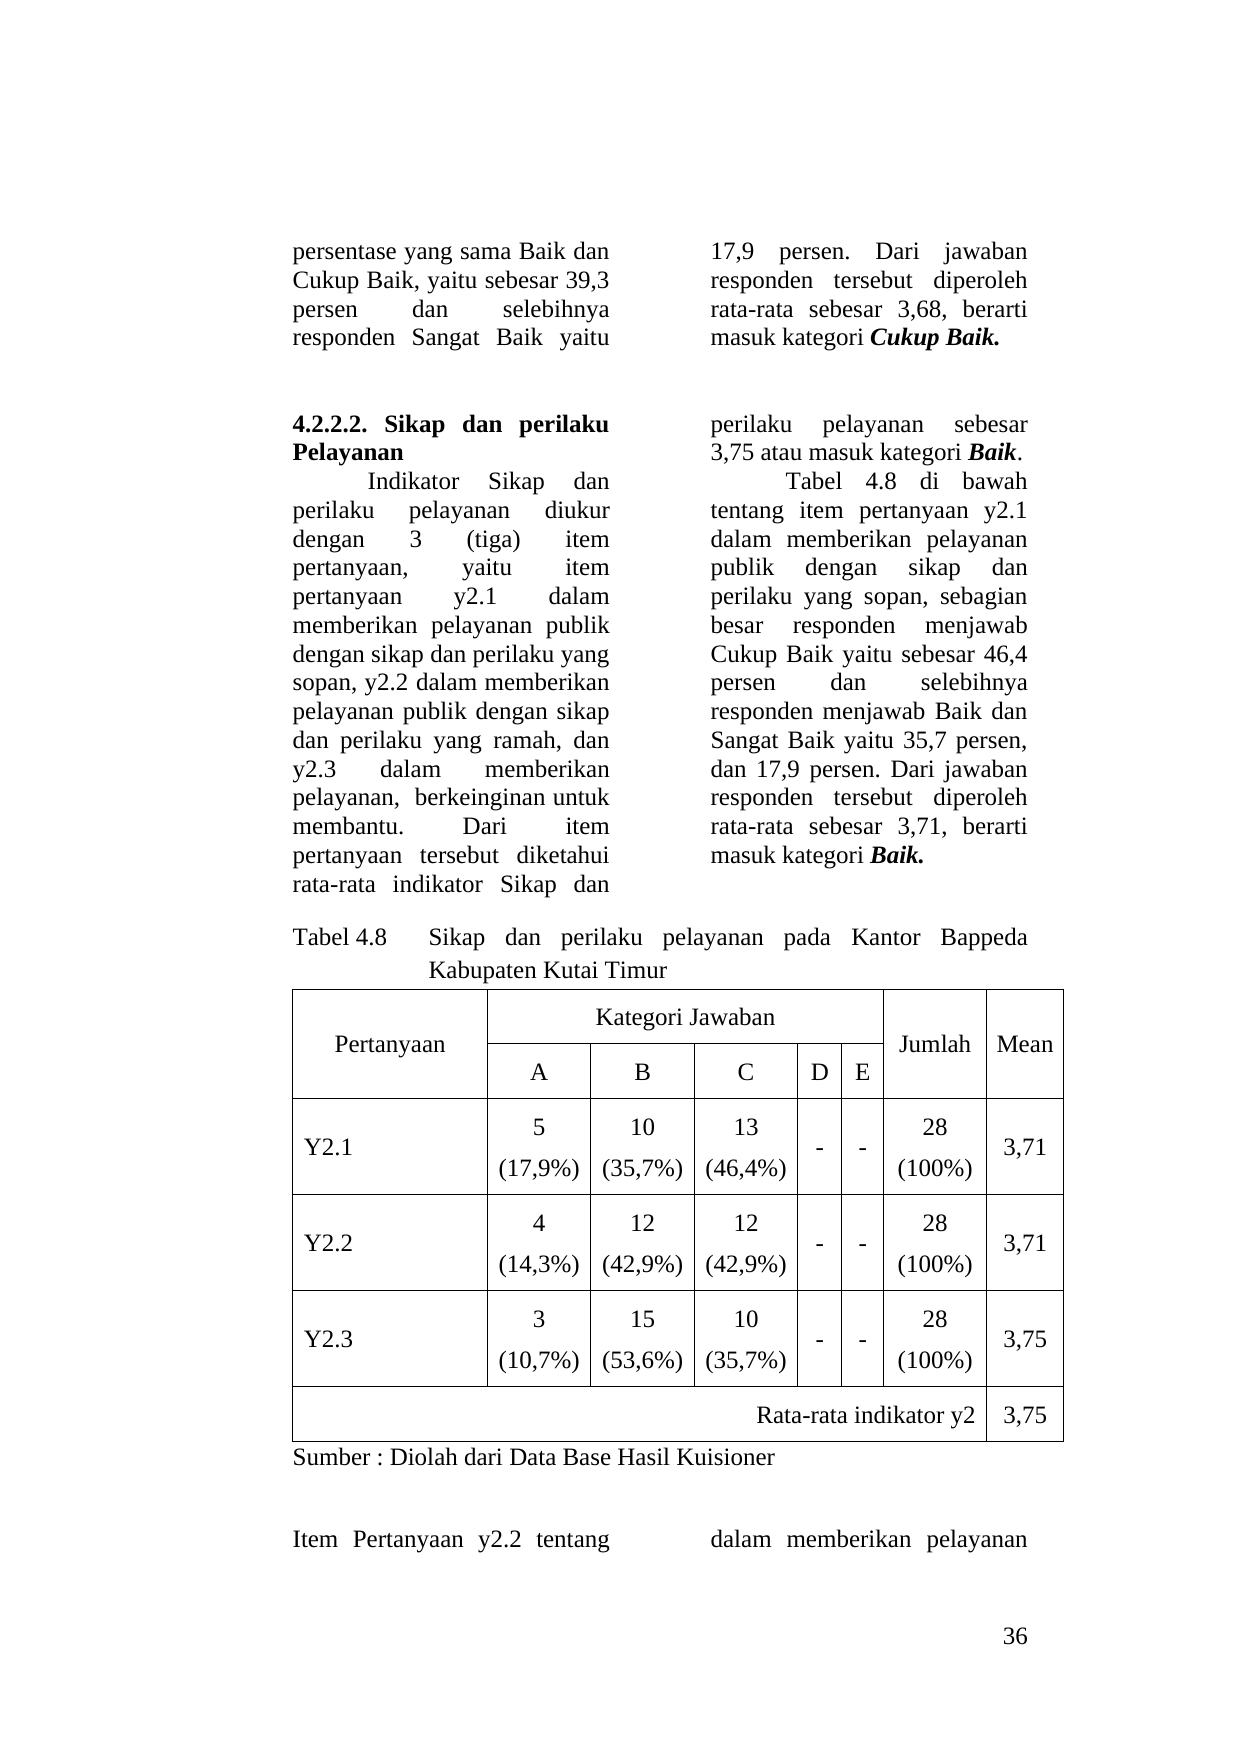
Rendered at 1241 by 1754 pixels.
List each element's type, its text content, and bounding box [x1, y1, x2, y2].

table_cell 13 (46,4%) [695, 1099, 797, 1194]
table_header Kategori Jawaban [488, 990, 883, 1043]
text Tabel 4.8 Sikap dan perilaku pelayanan pada Kantor Bappeda Kabupaten Kutai Timur [292, 922, 1028, 984]
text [710, 236, 1028, 351]
table_cell 4 (14,3%) [488, 1195, 590, 1290]
table_cell Y2.1 [293, 1099, 487, 1194]
table_cell 3,71 [987, 1195, 1063, 1290]
table_cell - [842, 1195, 883, 1290]
table_cell 28 (100%) [884, 1099, 986, 1194]
table_cell 15 (53,6%) [591, 1291, 694, 1386]
table_cell D [798, 1044, 841, 1098]
table_cell - [798, 1195, 841, 1290]
table_cell 5 (17,9%) [488, 1099, 590, 1194]
table_cell - [842, 1291, 883, 1386]
table_cell A [488, 1044, 590, 1098]
table_cell Y2.3 [293, 1291, 487, 1386]
table_cell 28 (100%) [884, 1195, 986, 1290]
table_cell 10 (35,7%) [695, 1291, 797, 1386]
table_header Jumlah [884, 990, 986, 1098]
table_cell 3,75 [987, 1291, 1063, 1386]
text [710, 1524, 1028, 1553]
table_cell 3,71 [987, 1099, 1063, 1194]
table_cell 28 (100%) [884, 1291, 986, 1386]
table_cell 12 (42,9%) [695, 1195, 797, 1290]
table_cell - [798, 1099, 841, 1194]
table_cell 3,75 [987, 1387, 1063, 1441]
text 4.2.2.2. Sikap dan perilaku Pelayanan [292, 409, 610, 466]
table_cell C [695, 1044, 797, 1098]
text Tabel 4.8 di bawah tentang item pertanyaan y2.1 dalam memberikan pelayanan publik dengan sikap dan perilaku yang sopan, sebagian besar responden menjawab Cukup Baik yaitu sebesar 46,4 persen dan selebihnya responden menjawab Baik dan Sangat Baik yaitu 35,7 persen, dan 17,9 persen. Dari jawaban responden tersebut diperoleh rata-rata sebesar 3,71, berarti masuk kategori Baik. [710, 466, 1028, 869]
table_cell - [842, 1099, 883, 1194]
table_cell Rata-rata indikator y2 [293, 1387, 986, 1441]
table_header Pertanyaan [293, 990, 487, 1098]
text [292, 1524, 610, 1553]
table_cell - [798, 1291, 841, 1386]
table_cell Y2.2 [293, 1195, 487, 1290]
table_cell B [591, 1044, 694, 1098]
table_header Mean [987, 990, 1063, 1098]
table_cell 10 (35,7%) [591, 1099, 694, 1194]
text Indikator Sikap dan perilaku pelayanan diukur dengan 3 (tiga) item pertanyaan, yaitu item pertanyaan y2.1 dalam memberikan pelayanan publik dengan sikap dan perilaku yang sopan, y2.2 dalam memberikan pelayanan publik dengan sikap dan perilaku yang ramah, dan y2.3 dalam memberikan pelayanan, berkeinginan untuk membantu. Dari item pertanyaan tersebut diketahui rata-rata indikator Sikap dan perilaku pelayanan sebesar 3,75 atau masuk kategori Baik. [292, 466, 610, 897]
table_cell 3 (10,7%) [488, 1291, 590, 1386]
text Sumber : Diolah dari Data Base Hasil Kuisioner [236, 1442, 1028, 1471]
table_cell 12 (42,9%) [591, 1195, 694, 1290]
table_cell E [842, 1044, 883, 1098]
